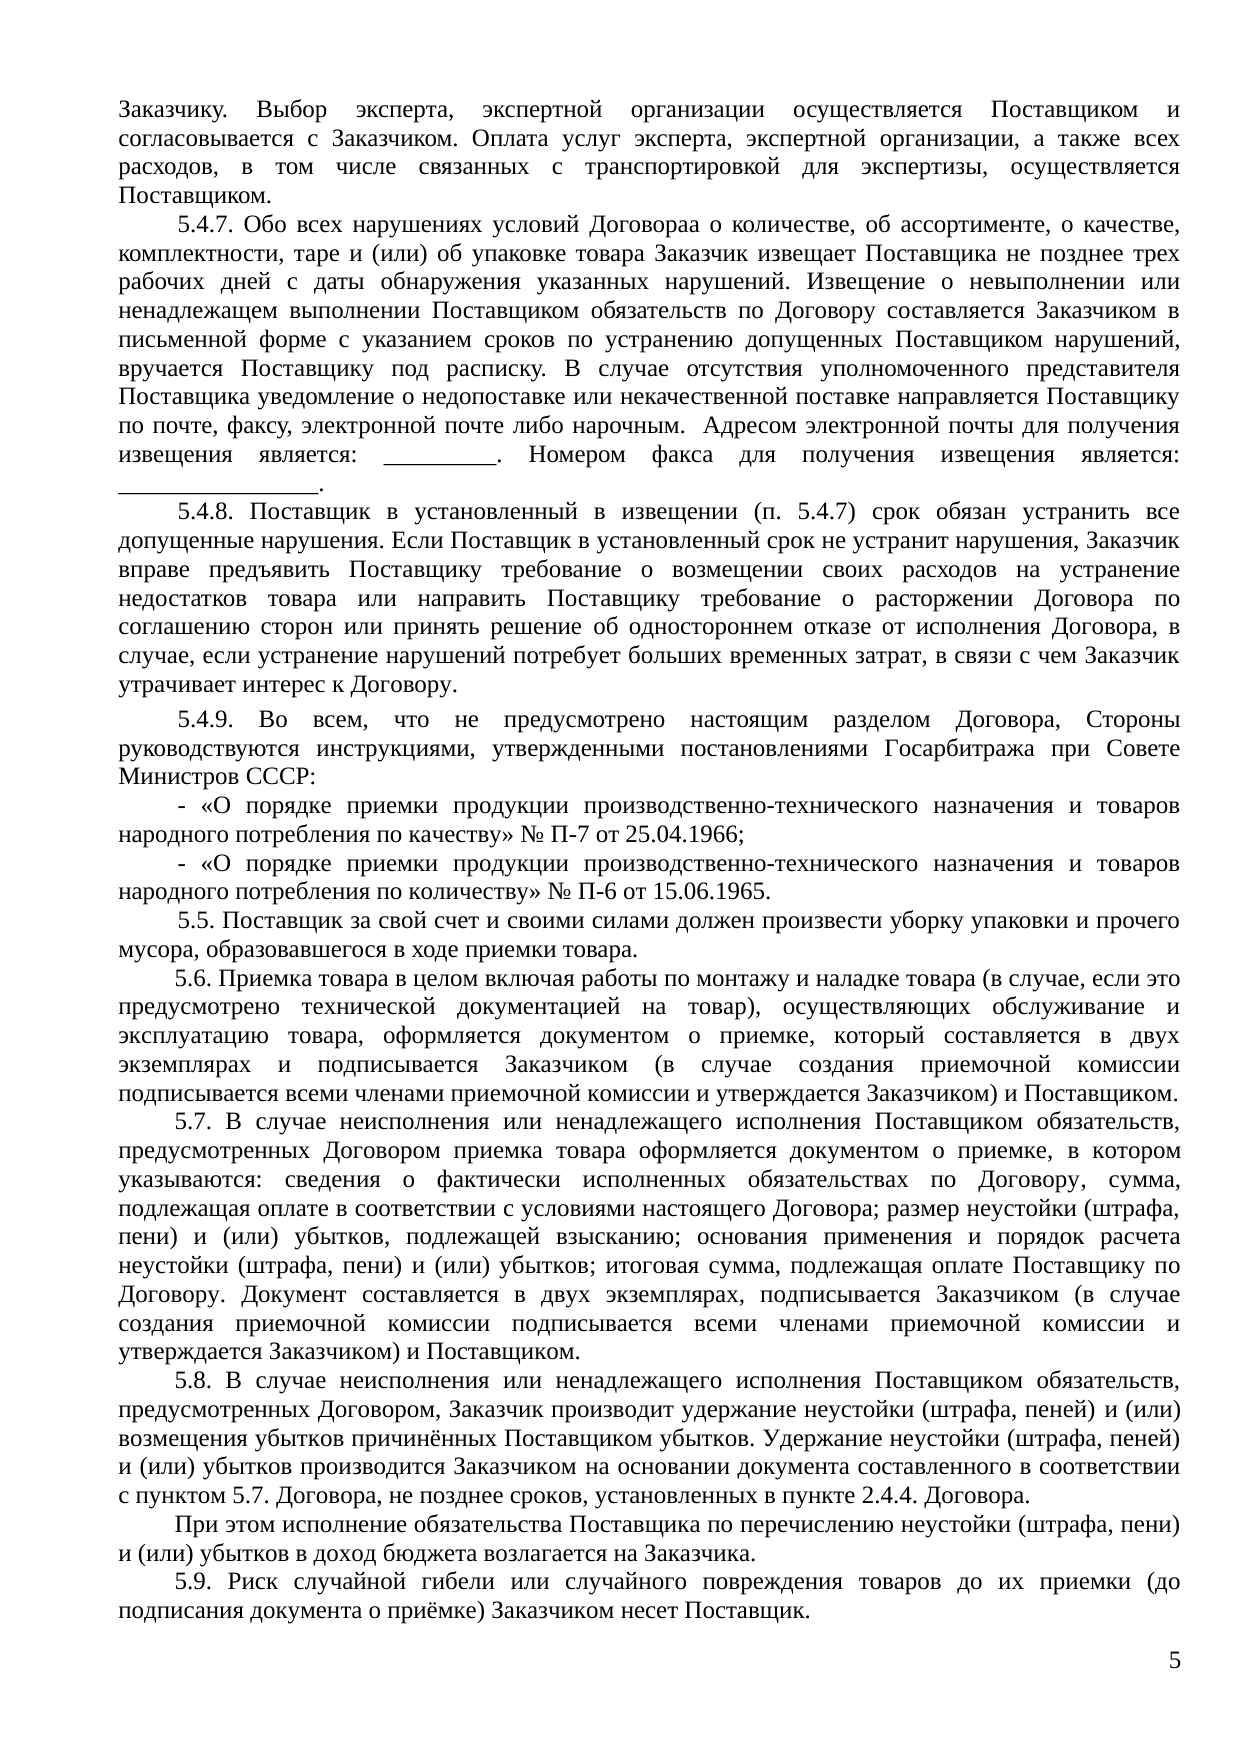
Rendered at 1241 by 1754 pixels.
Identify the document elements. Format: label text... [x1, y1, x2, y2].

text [118, 94, 1181, 209]
text 5.9. Риск случайной гибели или случайного повреждения товаров до их приемки (до подписания документа о приёмке) Заказчиком несет Поставщик. [118, 1566, 1181, 1624]
text При этом исполнение обязательства Поставщика по перечислению неустойки (штрафа, пени) и (или) убытков в доход бюджета возлагается на Заказчика. [118, 1509, 1181, 1566]
text 5.4.7. Обо всех нарушениях условий Договораа о количестве, об ассортименте, о качестве, комплектности, таре и (или) об упаковке товара Заказчик извещает Поставщика не позднее трех рабочих дней с даты обнаружения указанных нарушений. Извещение о невыполнении или ненадлежащем выполнении Поставщиком обязательств по Договору составляется Заказчиком в письменной форме с указанием сроков по устранению допущенных Поставщиком нарушений, вручается Поставщику под расписку. В случае отсутствия уполномоченного представителя Поставщика уведомление о недопоставке или некачественной поставке направляется Поставщику по почте, факсу, электронной почте либо нарочным. Адресом электронной почты для получения извещения является: _________. Номером факса для получения извещения является: ________________. [118, 209, 1181, 496]
text - «О порядке приемки продукции производственно-технического назначения и товаров народного потребления по качеству» № П-7 от 25.04.1966; [118, 790, 1181, 848]
text - «О порядке приемки продукции производственно-технического назначения и товаров народного потребления по количеству» № П-6 от 15.06.1965. [118, 848, 1181, 905]
text 5.4.9. Во всем, что не предусмотрено настоящим разделом Договора, Стороны руководствуются инструкциями, утвержденными постановлениями Госарбитража при Совете Министров СССР: [118, 704, 1181, 790]
text 5.6. Приемка товара в целом включая работы по монтажу и наладке товара (в случае, если это предусмотрено технической документацией на товар), осуществляющих обслуживание и эксплуатацию товара, оформляется документом о приемке, который составляется в двух экземплярах и подписывается Заказчиком (в случае создания приемочной комиссии подписывается всеми членами приемочной комиссии и утверждается Заказчиком) и Поставщиком. [118, 963, 1181, 1106]
text 5.5. Поставщик за свой счет и своими силами должен произвести уборку упаковки и прочего мусора, образовавшегося в ходе приемки товара. [118, 905, 1181, 963]
text 5.4.8. Поставщик в установленный в извещении (п. 5.4.7) срок обязан устранить все допущенные нарушения. Если Поставщик в установленный срок не устранит нарушения, Заказчик вправе предъявить Поставщику требование о возмещении своих расходов на устранение недостатков товара или направить Поставщику требование о расторжении Договора по соглашению сторон или принять решение об одностороннем отказе от исполнения Договора, в случае, если устранение нарушений потребует больших временных затрат, в связи с чем Заказчик утрачивает интерес к Договору. [118, 496, 1181, 698]
text 5.8. В случае неисполнения или ненадлежащего исполнения Поставщиком обязательств, предусмотренных Договором, Заказчик производит удержание неустойки (штрафа, пеней) и (или) возмещения убытков причинённых Поставщиком убытков. Удержание неустойки (штрафа, пеней) и (или) убытков производится Заказчиком на основании документа составленного в соответствии с пунктом 5.7. Договора, не позднее сроков, установленных в пункте 2.4.4. Договора. [118, 1365, 1181, 1509]
text 5.7. В случае неисполнения или ненадлежащего исполнения Поставщиком обязательств, предусмотренных Договором приемка товара оформляется документом о приемке, в котором указываются: сведения о фактически исполненных обязательствах по Договору, сумма, подлежащая оплате в соответствии с условиями настоящего Договора; размер неустойки (штрафа, пени) и (или) убытков, подлежащей взысканию; основания применения и порядок расчета неустойки (штрафа, пени) и (или) убытков; итоговая сумма, подлежащая оплате Поставщику по Договору. Документ составляется в двух экземплярах, подписывается Заказчиком (в случае создания приемочной комиссии подписывается всеми членами приемочной комиссии и утверждается Заказчиком) и Поставщиком. [118, 1106, 1181, 1365]
